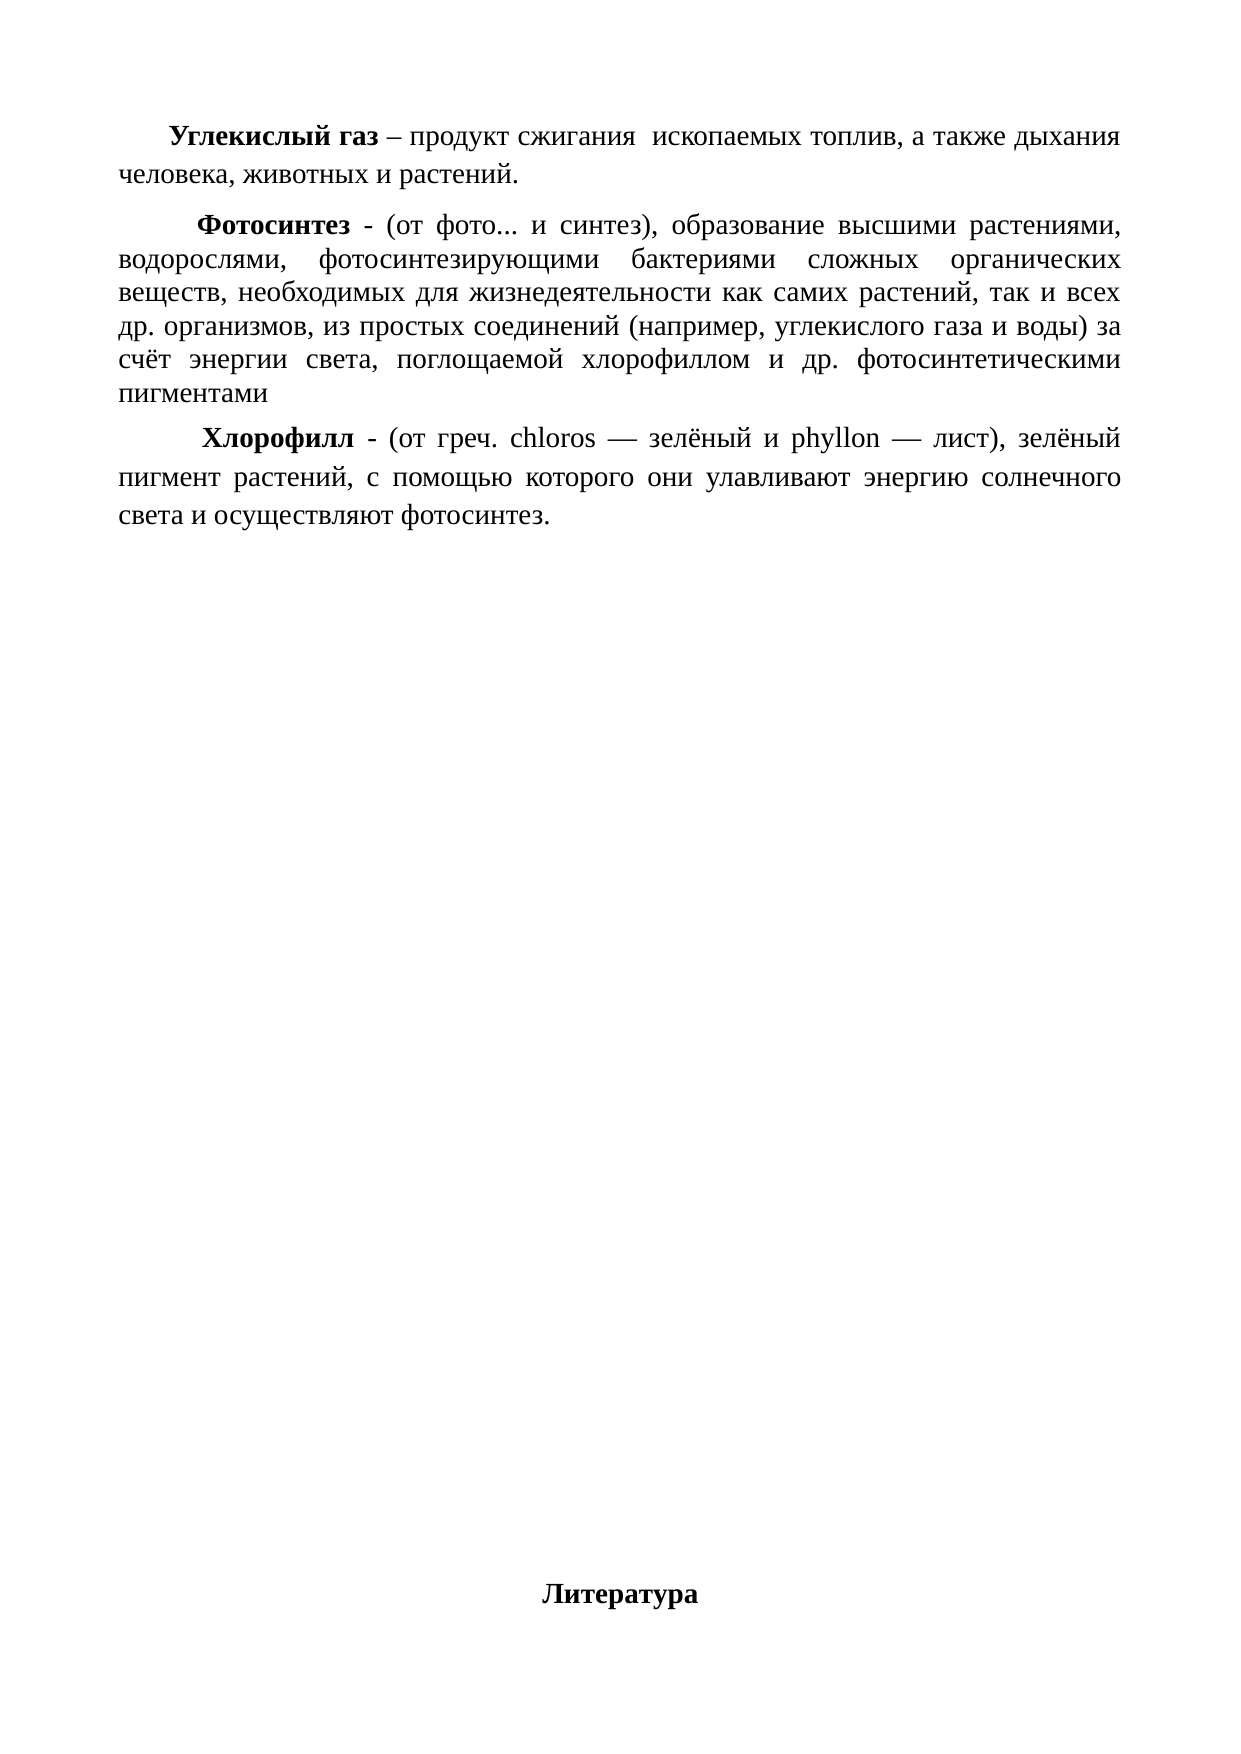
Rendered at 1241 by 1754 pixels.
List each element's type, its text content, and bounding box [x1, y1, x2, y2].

text Углекислый газ – продукт сжигания ископаемых топлив, а также дыхания человека, животных и растений. [118, 118, 1122, 190]
text Хлорофилл - (от греч. chloros — зелёный и phyllon — лист), зелёный пигмент растений, с помощью которого они улавливают энергию солнечного света и осуществляют фотосинтез. [118, 420, 1122, 531]
text Фотосинтез - (от фото... и синтез), образование высшими растениями, водорослями, фотосинтезирующими бактериями сложных органических веществ, необходимых для жизнедеятельности как самих растений, так и всех др. организмов, из простых соединений (например, углекислого газа и воды) за счёт энергии света, поглощаемой хлорофиллом и др. фотосинтетическими пигментами [118, 207, 1122, 408]
text Литература [118, 1576, 1122, 1609]
